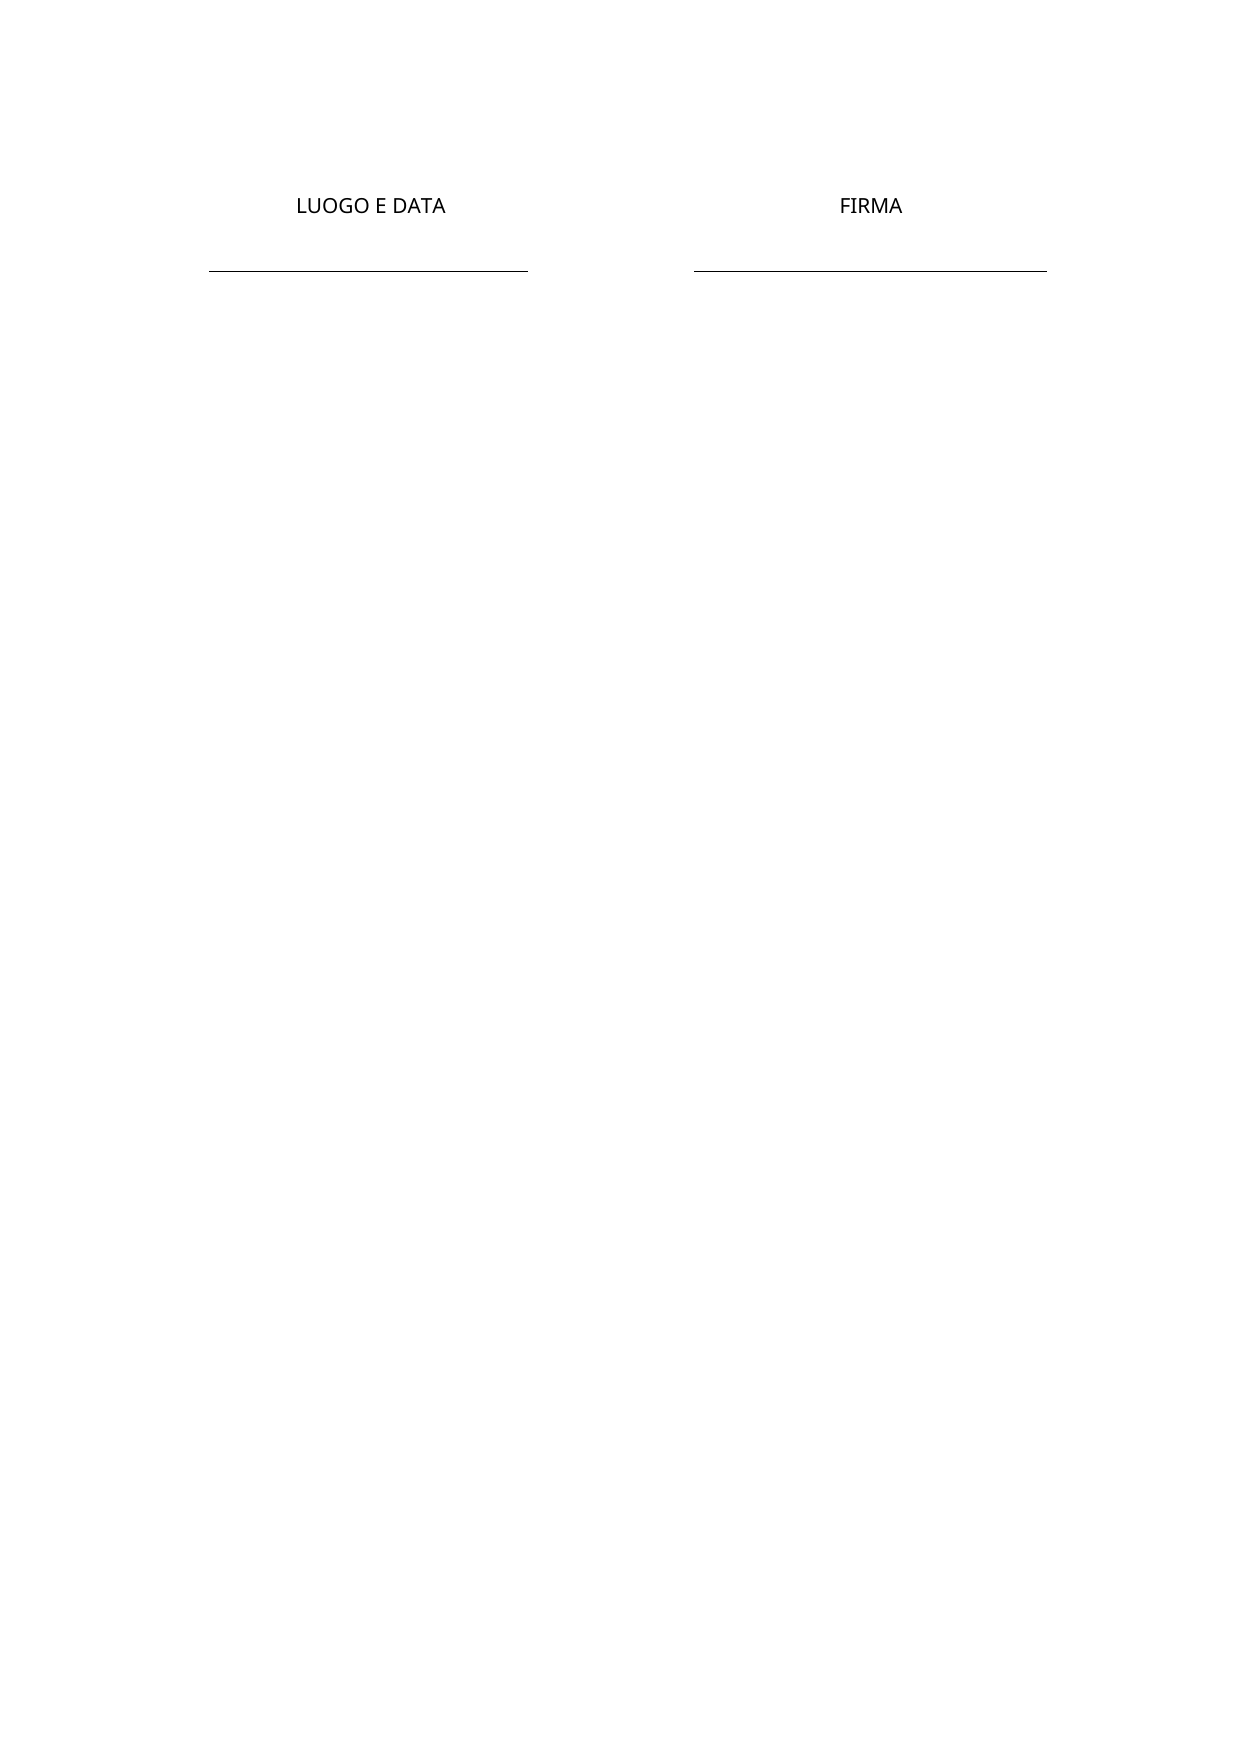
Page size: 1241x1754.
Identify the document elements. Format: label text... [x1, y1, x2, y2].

text LUOGO E DATA FIRMA [106, 191, 1092, 220]
